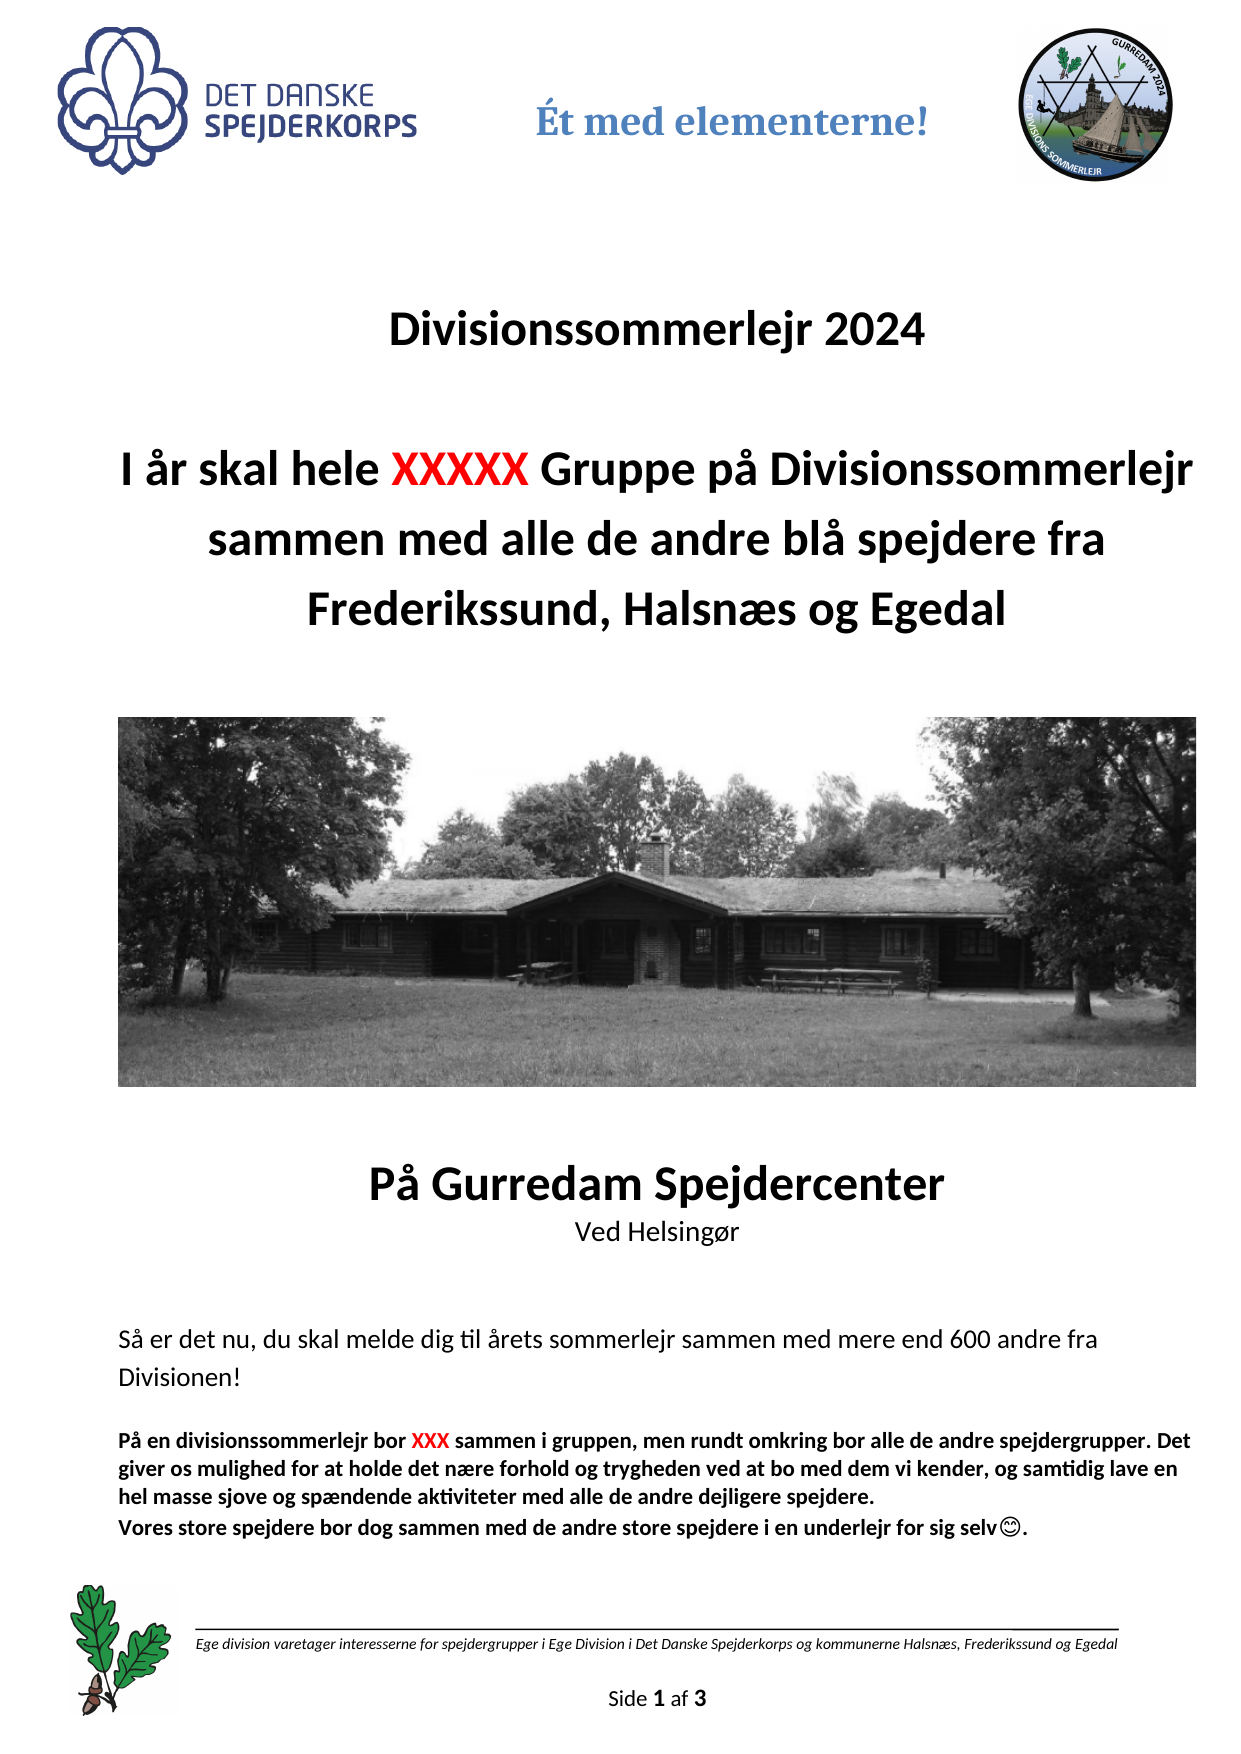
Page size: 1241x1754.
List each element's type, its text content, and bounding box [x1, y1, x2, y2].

text Vores store spejdere bor dog sammen med de andre store spejdere i en underlejr for sig selv. [118, 1510, 1196, 1542]
text På Gurredam Spejdercenter [118, 1152, 1196, 1213]
picture [118, 717, 1197, 1087]
picture [1017, 26, 1174, 183]
text På en divisionssommerlejr bor XXX sammen i gruppen, men rundt omkring bor alle de andre spejdergrupper. Det giver os mulighed for at holde det nære forhold og trygheden ved at bo med dem vi kender, og samtidig lave en hel masse sjove og spændende aktiviteter med alle de andre dejligere spejdere. [118, 1426, 1196, 1510]
picture [57, 27, 417, 175]
picture [70, 1585, 179, 1716]
text Så er det nu, du skal melde dig til årets sommerlejr sammen med mere end 600 andre fra Divisionen! [118, 1322, 1196, 1393]
text Divisionssommerlejr 2024 [118, 297, 1196, 358]
text I år skal hele XXXXX Gruppe på Divisionssommerlejr sammen med alle de andre blå spejdere fra Frederikssund, Halsnæs og Egedal [118, 437, 1196, 638]
text Ved Helsingør [118, 1213, 1196, 1249]
